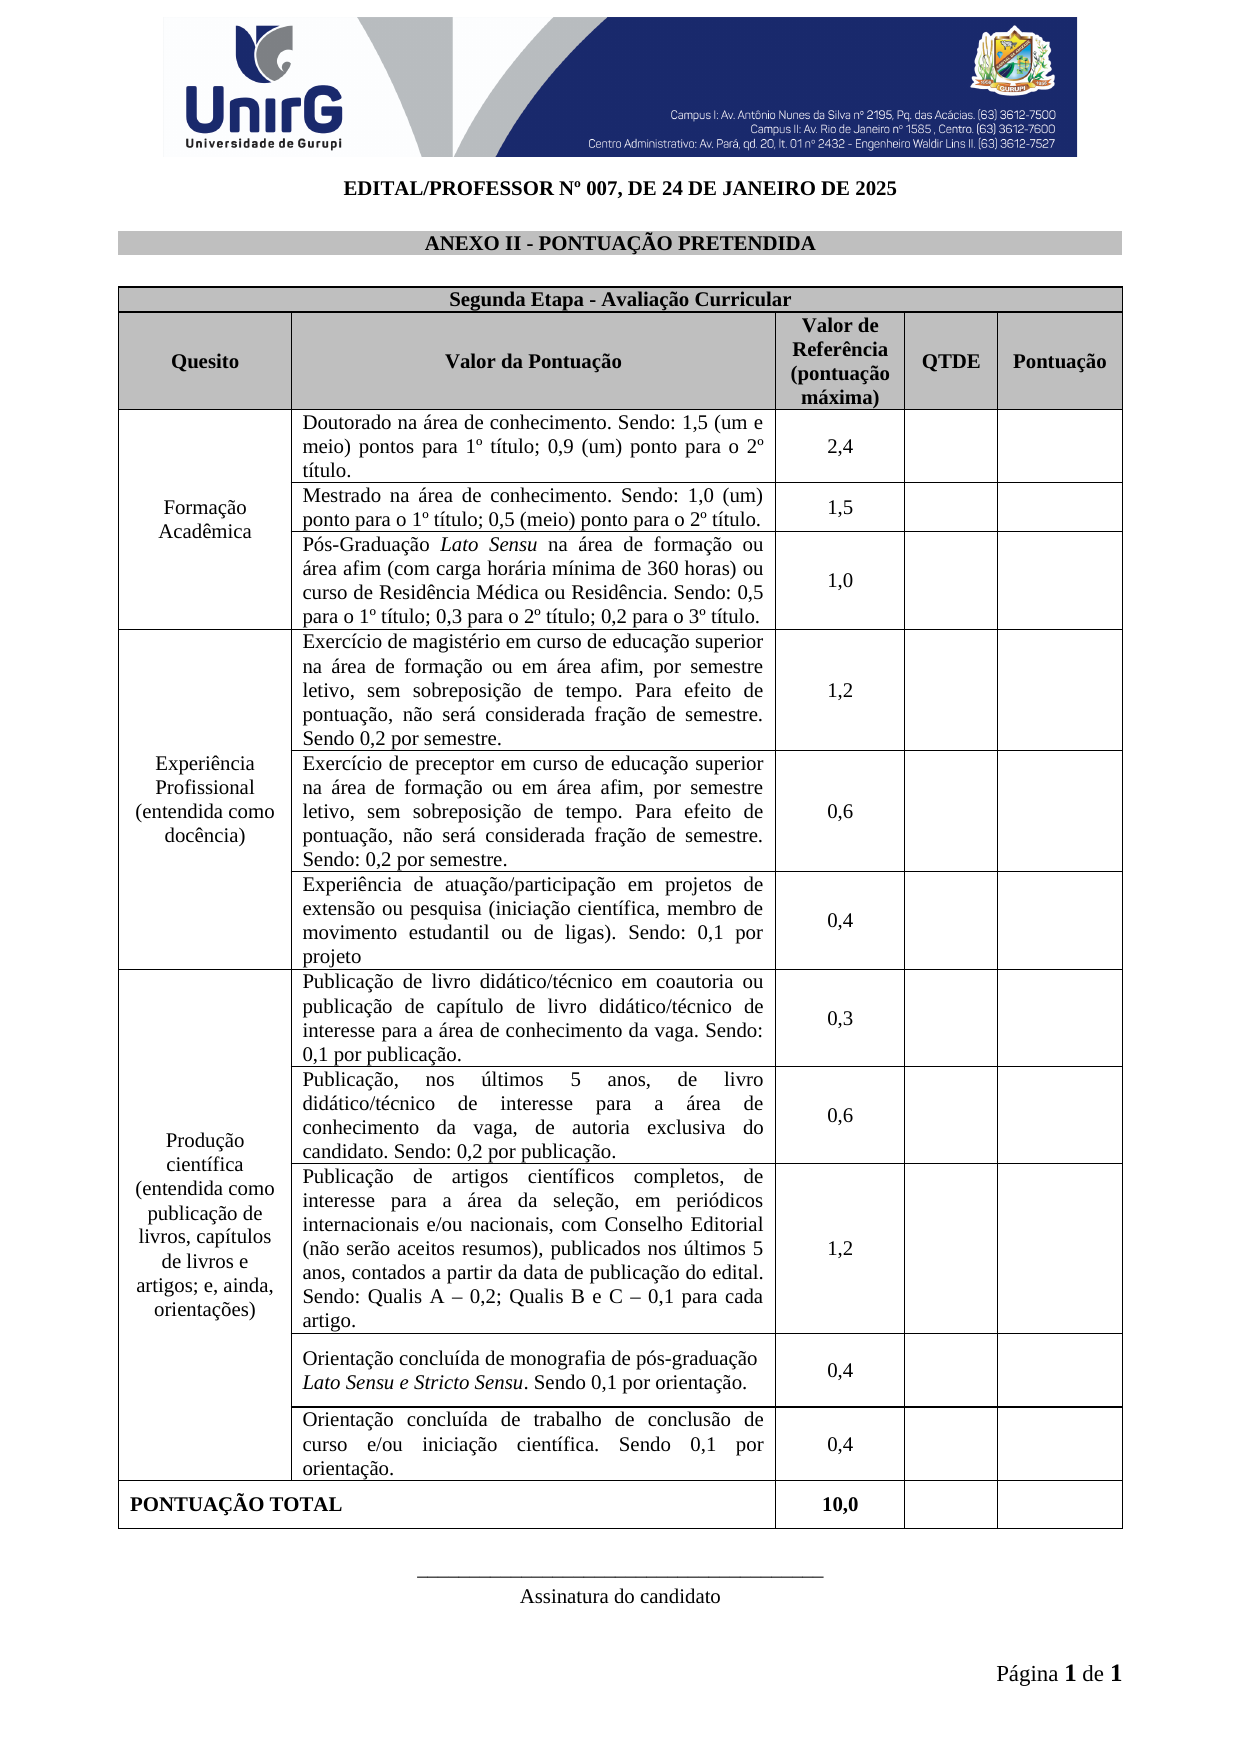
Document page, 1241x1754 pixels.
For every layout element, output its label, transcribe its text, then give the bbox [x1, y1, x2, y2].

table_cell Pós-Graduação Lato Sensu na área de formação ou área afim (com carga horária mínima de 360 horas) ou curso de Residência Médica ou Residência. Sendo: 0,5 para o 1º título; 0,3 para o 2º título; 0,2 para o 3º título. [292, 532, 775, 628]
text Assinatura do candidato [118, 1584, 1122, 1608]
table_cell [905, 1481, 997, 1527]
table_cell 10,0 [776, 1481, 904, 1527]
table_cell [998, 1334, 1122, 1406]
table_cell Pontuação [998, 313, 1122, 409]
table_cell 0,6 [776, 751, 904, 871]
table_cell [998, 970, 1122, 1066]
table_cell [998, 1067, 1122, 1163]
table_cell [998, 1408, 1122, 1479]
table_cell [905, 532, 997, 628]
table_cell [998, 1481, 1122, 1527]
table_cell [998, 532, 1122, 628]
table_cell Orientação concluída de trabalho de conclusão de curso e/ou iniciação científica. Sendo 0,1 por orientação. [292, 1408, 775, 1479]
table_cell Publicação de livro didático/técnico em coautoria ou publicação de capítulo de livro didático/técnico de interesse para a área de conhecimento da vaga. Sendo: 0,1 por publicação. [292, 970, 775, 1066]
table_cell [998, 1164, 1122, 1332]
table_cell QTDE [905, 313, 997, 409]
table_cell [998, 872, 1122, 968]
table_cell [998, 483, 1122, 531]
table_cell Mestrado na área de conhecimento. Sendo: 1,0 (um) ponto para o 1º título; 0,5 (meio) ponto para o 2º título. [292, 483, 775, 531]
table_cell 1,0 [776, 532, 904, 628]
table_cell [905, 630, 997, 750]
table_cell 1,2 [776, 1164, 904, 1332]
table_cell [905, 410, 997, 482]
table_cell [905, 970, 997, 1066]
table_cell [905, 751, 997, 871]
table_cell 0,4 [776, 1334, 904, 1406]
text ANEXO II - PONTUAÇÃO PRETENDIDA [118, 231, 1122, 255]
table_cell 2,4 [776, 410, 904, 482]
table_cell 0,4 [776, 872, 904, 968]
table_cell 1,2 [776, 630, 904, 750]
table_cell Publicação, nos últimos 5 anos, de livro didático/técnico de interesse para a área de conhecimento da vaga, de autoria exclusiva do candidato. Sendo: 0,2 por publicação. [292, 1067, 775, 1163]
table_cell 0,4 [776, 1408, 904, 1479]
table_cell [905, 483, 997, 531]
table_cell [905, 1408, 997, 1479]
table_cell Publicação de artigos científicos completos, de interesse para a área da seleção, em periódicos internacionais e/ou nacionais, com Conselho Editorial (não serão aceitos resumos), publicados nos últimos 5 anos, contados a partir da data de publicação do edital. Sendo: Qualis A – 0,2; Qualis B e C – 0,1 para cada artigo. [292, 1164, 775, 1332]
table_cell [998, 630, 1122, 750]
table_cell Valor de Referência (pontuação máxima) [776, 313, 904, 409]
table_cell [905, 1067, 997, 1163]
table_header Segunda Etapa - Avaliação Curricular [119, 288, 1122, 311]
table_cell [998, 410, 1122, 482]
table_cell Formação Acadêmica [119, 410, 291, 628]
table_cell Exercício de magistério em curso de educação superior na área de formação ou em área afim, por semestre letivo, sem sobreposição de tempo. Para efeito de pontuação, não será considerada fração de semestre. Sendo 0,2 por semestre. [292, 630, 775, 750]
table_cell [905, 1164, 997, 1332]
table_cell [905, 1334, 997, 1406]
table_cell Experiência Profissional (entendida como docência) [119, 630, 291, 968]
table_cell 1,5 [776, 483, 904, 531]
table_cell 0,3 [776, 970, 904, 1066]
table_cell Valor da Pontuação [292, 313, 775, 409]
table_cell 0,6 [776, 1067, 904, 1163]
table_cell PONTUAÇÃO TOTAL [119, 1481, 775, 1527]
table_cell [905, 872, 997, 968]
text EDITAL/PROFESSOR Nº 007, DE 24 DE JANEIRO DE 2025 [118, 176, 1122, 200]
table_cell [998, 751, 1122, 871]
table_cell Doutorado na área de conhecimento. Sendo: 1,5 (um e meio) pontos para 1º título; 0,9 (um) ponto para o 2º título. [292, 410, 775, 482]
text _______________________________________ [118, 1556, 1122, 1580]
table_cell Exercício de preceptor em curso de educação superior na área de formação ou em área afim, por semestre letivo, sem sobreposição de tempo. Para efeito de pontuação, não será considerada fração de semestre. Sendo: 0,2 por semestre. [292, 751, 775, 871]
table_cell Quesito [119, 313, 291, 409]
table_cell Experiência de atuação/participação em projetos de extensão ou pesquisa (iniciação científica, membro de movimento estudantil ou de ligas). Sendo: 0,1 por projeto [292, 872, 775, 968]
picture [163, 17, 1078, 157]
table_cell Produção científica (entendida como publicação de livros, capítulos de livros e artigos; e, ainda, orientações) [119, 970, 291, 1479]
table_cell Orientação concluída de monografia de pós-graduação Lato Sensu e Stricto Sensu. Sendo 0,1 por orientação. [292, 1334, 775, 1406]
